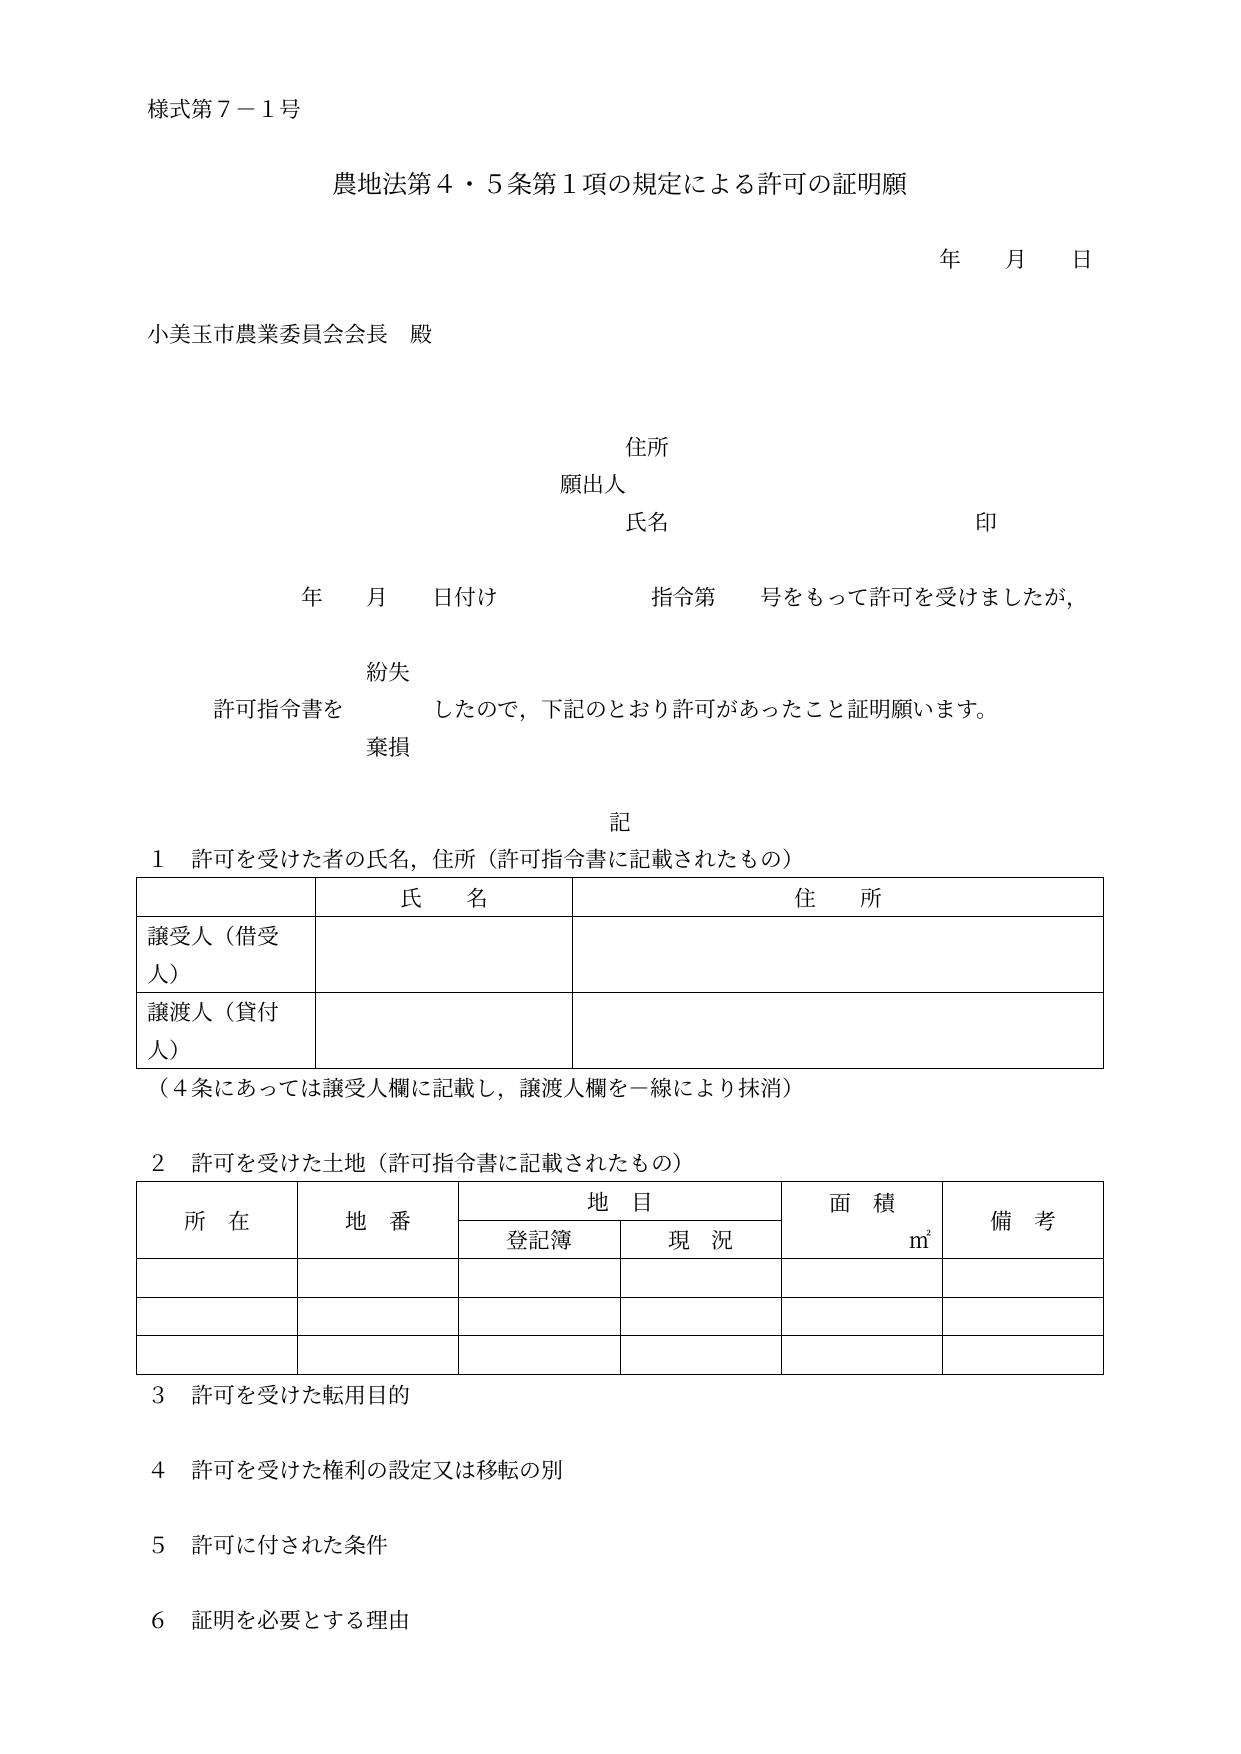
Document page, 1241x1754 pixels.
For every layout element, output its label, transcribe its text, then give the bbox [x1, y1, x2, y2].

table_cell [459, 1259, 620, 1297]
text 氏名 印 [148, 502, 1092, 539]
text １ 許可を受けた者の氏名，住所（許可指令書に記載されたもの） [148, 839, 1092, 877]
table_cell [943, 1298, 1103, 1335]
text 紛失 [148, 652, 1092, 689]
table_cell [459, 1336, 620, 1374]
table_cell [782, 1259, 942, 1297]
table_header 地 番 [298, 1182, 458, 1258]
text ４ 許可を受けた権利の設定又は移転の別 [148, 1450, 1092, 1487]
table_cell 譲渡人（貸付人） [137, 993, 315, 1068]
table_header 備 考 [943, 1182, 1103, 1258]
text 小美玉市農業委員会会長 殿 [148, 314, 1092, 352]
text ６ 証明を必要とする理由 [148, 1600, 1092, 1637]
table_cell [943, 1259, 1103, 1297]
table_cell 現 況 [621, 1221, 781, 1258]
table_cell 譲受人（借受人） [137, 917, 315, 992]
text 年 月 日 [148, 239, 1092, 277]
text 農地法第４・５条第１項の規定による許可の証明願 [148, 164, 1092, 202]
table_cell [316, 993, 572, 1068]
table_header 地 目 [459, 1182, 781, 1220]
table_header 面 積 ㎡ [782, 1182, 942, 1258]
table_cell [782, 1298, 942, 1335]
table_header 住 所 [573, 878, 1103, 916]
table_cell [943, 1336, 1103, 1374]
table_cell [621, 1298, 781, 1335]
table_cell [573, 993, 1103, 1068]
text 願出人 [148, 464, 1092, 502]
table_cell 登記簿 [459, 1221, 620, 1258]
table_cell [316, 917, 572, 992]
table_header [137, 878, 315, 916]
text 様式第７－１号 [148, 89, 1092, 127]
table_cell [298, 1336, 458, 1374]
text （４条にあっては譲受人欄に記載し，譲渡人欄を－線により抹消） [148, 1069, 1092, 1106]
table_cell [137, 1298, 297, 1335]
text 許可指令書を したので，下記のとおり許可があったこと証明願います。 [148, 689, 1092, 727]
table_cell [782, 1336, 942, 1374]
table_cell [573, 917, 1103, 992]
text 記 [148, 802, 1092, 839]
text 住所 [148, 427, 1092, 464]
table_header 所 在 [137, 1182, 297, 1258]
table_header 氏 名 [316, 878, 572, 916]
text ３ 許可を受けた転用目的 [148, 1375, 1092, 1412]
text ５ 許可に付された条件 [148, 1525, 1092, 1562]
text 年 月 日付け 指令第 号をもって許可を受けましたが， [148, 577, 1092, 614]
table_cell [459, 1298, 620, 1335]
text 棄損 [148, 727, 1092, 764]
table_cell [298, 1259, 458, 1297]
table_cell [621, 1336, 781, 1374]
table_cell [298, 1298, 458, 1335]
table_cell [621, 1259, 781, 1297]
table_cell [137, 1336, 297, 1374]
text ２ 許可を受けた土地（許可指令書に記載されたもの） [148, 1144, 1092, 1181]
table_cell [137, 1259, 297, 1297]
